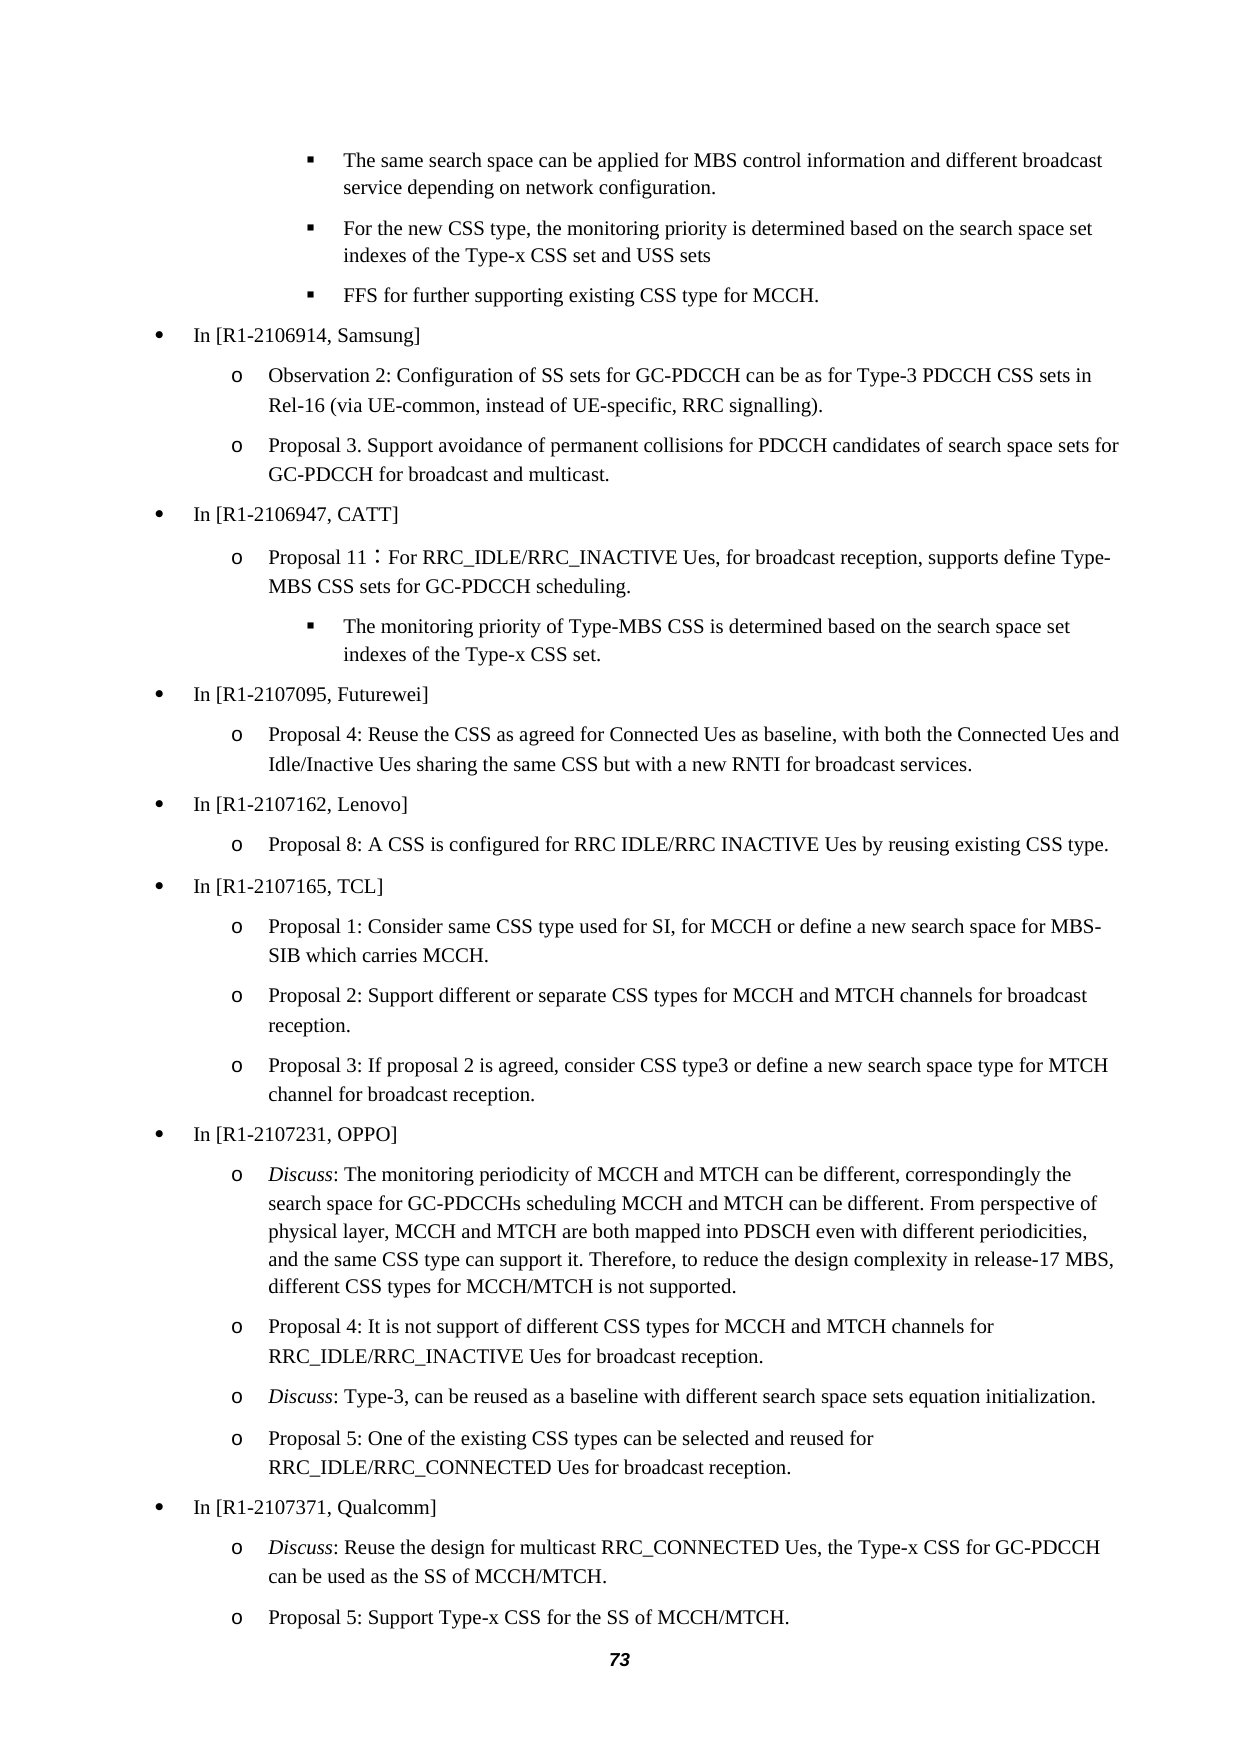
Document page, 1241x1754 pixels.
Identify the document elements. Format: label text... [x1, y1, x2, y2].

list FFS for further supporting existing CSS type for MCCH. [306, 283, 1122, 307]
list The monitoring priority of Type-MBS CSS is determined based on the search space set indexes of the Type-x CSS set. [306, 614, 1122, 666]
list Proposal 4: It is not support of different CSS types for MCCH and MTCH channels for RRC_IDLE/RRC_INACTIVE Ues for broadcast reception. [231, 1314, 1122, 1368]
list In [R1-2107371, Qualcomm] [156, 1495, 1122, 1519]
list Discuss: Reuse the design for multicast RRC_CONNECTED Ues, the Type-x CSS for GC-PDCCH can be used as the SS of MCCH/MTCH. [231, 1535, 1122, 1588]
list Proposal 5: One of the existing CSS types can be selected and reused for RRC_IDLE/RRC_CONNECTED Ues for broadcast reception. [231, 1426, 1122, 1479]
list For the new CSS type, the monitoring priority is determined based on the search space set indexes of the Type-x CSS set and USS sets [306, 215, 1122, 267]
list Proposal 4: Reuse the CSS as agreed for Connected Ues as baseline, with both the Connected Ues and Idle/Inactive Ues sharing the same CSS but with a new RNTI for broadcast services. [231, 722, 1122, 776]
list Proposal 1: Consider same CSS type used for SI, for MCCH or define a new search space for MBS-SIB which carries MCCH. [231, 914, 1122, 967]
list In [R1-2107165, TCL] [156, 874, 1122, 898]
list Proposal 8: A CSS is configured for RRC IDLE/RRC INACTIVE Ues by reusing existing CSS type. [231, 832, 1122, 857]
list In [R1-2107162, Lenovo] [156, 792, 1122, 816]
list In [R1-2106914, Samsung] [156, 323, 1122, 347]
list The same search space can be applied for MBS control information and different broadcast service depending on network configuration. [306, 148, 1122, 199]
list Discuss: Type-3, can be reused as a baseline with different search space sets equation initialization. [231, 1384, 1122, 1409]
list Proposal 5: Support Type-x CSS for the SS of MCCH/MTCH. [231, 1604, 1122, 1630]
list In [R1-2106947, CATT] [156, 502, 1122, 526]
list Observation 2: Configuration of SS sets for GC-PDCCH can be as for Type-3 PDCCH CSS sets in Rel-16 (via UE-common, instead of UE-specific, RRC signalling). [231, 363, 1122, 417]
list Discuss: The monitoring periodicity of MCCH and MTCH can be different, correspondingly the search space for GC-PDCCHs scheduling MCCH and MTCH can be different. From perspective of physical layer, MCCH and MTCH are both mapped into PDSCH even with different periodicities, and the same CSS type can support it. Therefore, to reduce the design complexity in release-17 MBS, different CSS types for MCCH/MTCH is not supported. [231, 1162, 1122, 1298]
list Proposal 3. Support avoidance of permanent collisions for PDCCH candidates of search space sets for GC-PDCCH for broadcast and multicast. [231, 433, 1122, 486]
list Proposal 11：For RRC_IDLE/RRC_INACTIVE Ues, for broadcast reception, supports define Type-MBS CSS sets for GC-PDCCH scheduling. [231, 542, 1122, 598]
list Proposal 2: Support different or separate CSS types for MCCH and MTCH channels for broadcast reception. [231, 983, 1122, 1037]
list In [R1-2107231, OPPO] [156, 1122, 1122, 1146]
list Proposal 3: If proposal 2 is agreed, consider CSS type3 or define a new search space type for MTCH channel for broadcast reception. [231, 1053, 1122, 1106]
list In [R1-2107095, Futurewei] [156, 682, 1122, 706]
